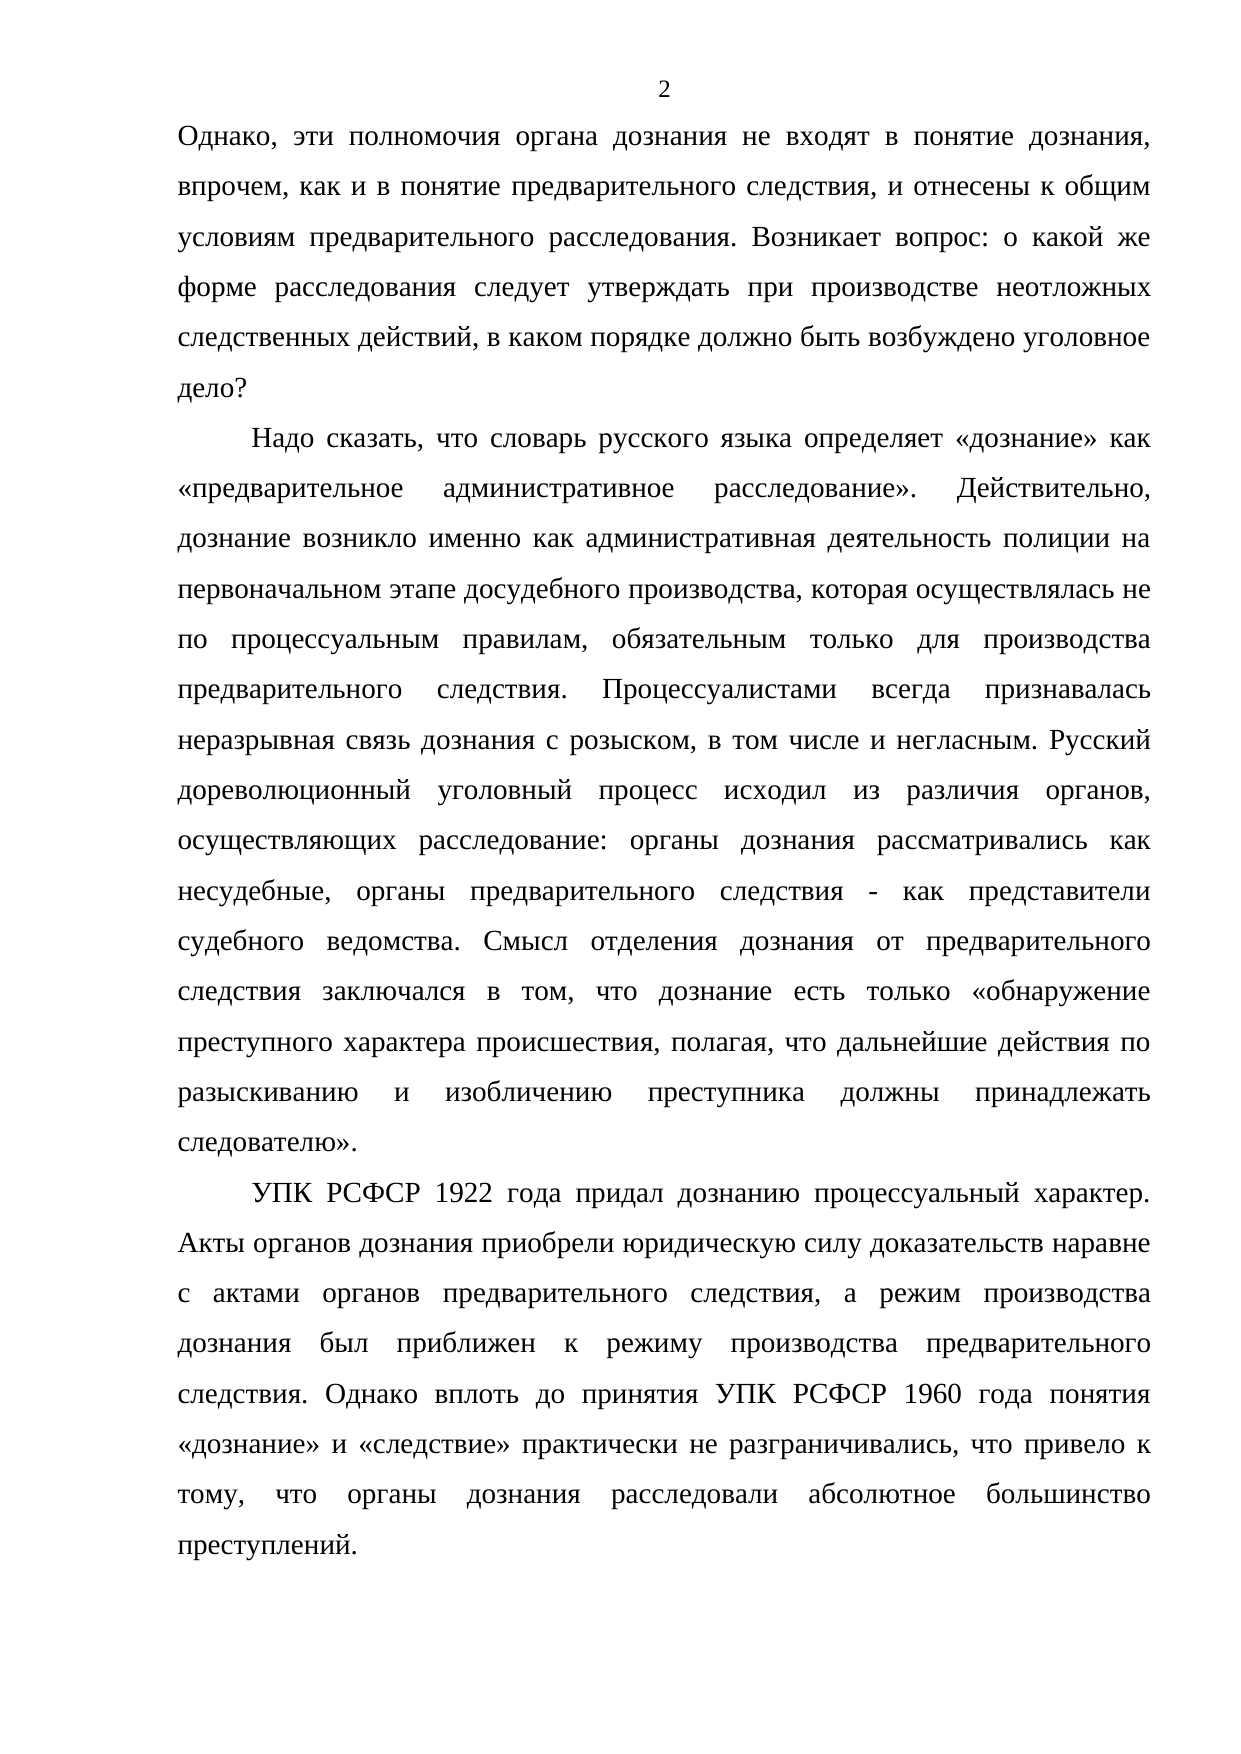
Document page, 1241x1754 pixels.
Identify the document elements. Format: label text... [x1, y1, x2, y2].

text УПК РСФСР 1922 года придал дознанию процессуальный характер. Акты органов дознания приобрели юридическую силу доказательств наравне с актами органов предварительного следствия, а режим производства дознания был приближен к режиму производства предварительного следствия. Однако вплоть до принятия УПК РСФСР 1960 года понятия «дознание» и «следствие» практически не разграничивались, что привело к тому, что органы дознания расследовали абсолютное большинство преступлений. [177, 1175, 1152, 1560]
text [177, 118, 1152, 403]
text Надо сказать, что словарь русского языка определяет «дознание» как «предварительное административное расследование». Действительно, дознание возникло именно как административная деятельность полиции на первоначальном этапе досудебного производства, которая осуществлялась не по процессуальным правилам, обязательным только для производства предварительного следствия. Процессуалистами всегда признавалась неразрывная связь дознания с розыском, в том числе и негласным. Русский дореволюционный уголовный процесс исходил из различия органов, осуществляющих расследование: органы дознания рассматривались как несудебные, органы предварительного следствия - как представители судебного ведомства. Смысл отделения дознания от предварительного следствия заключался в том, что дознание есть только «обнаружение преступного характера происшествия, полагая, что дальнейшие действия по разыскиванию и изобличению преступника должны принадлежать следователю». [177, 420, 1152, 1158]
